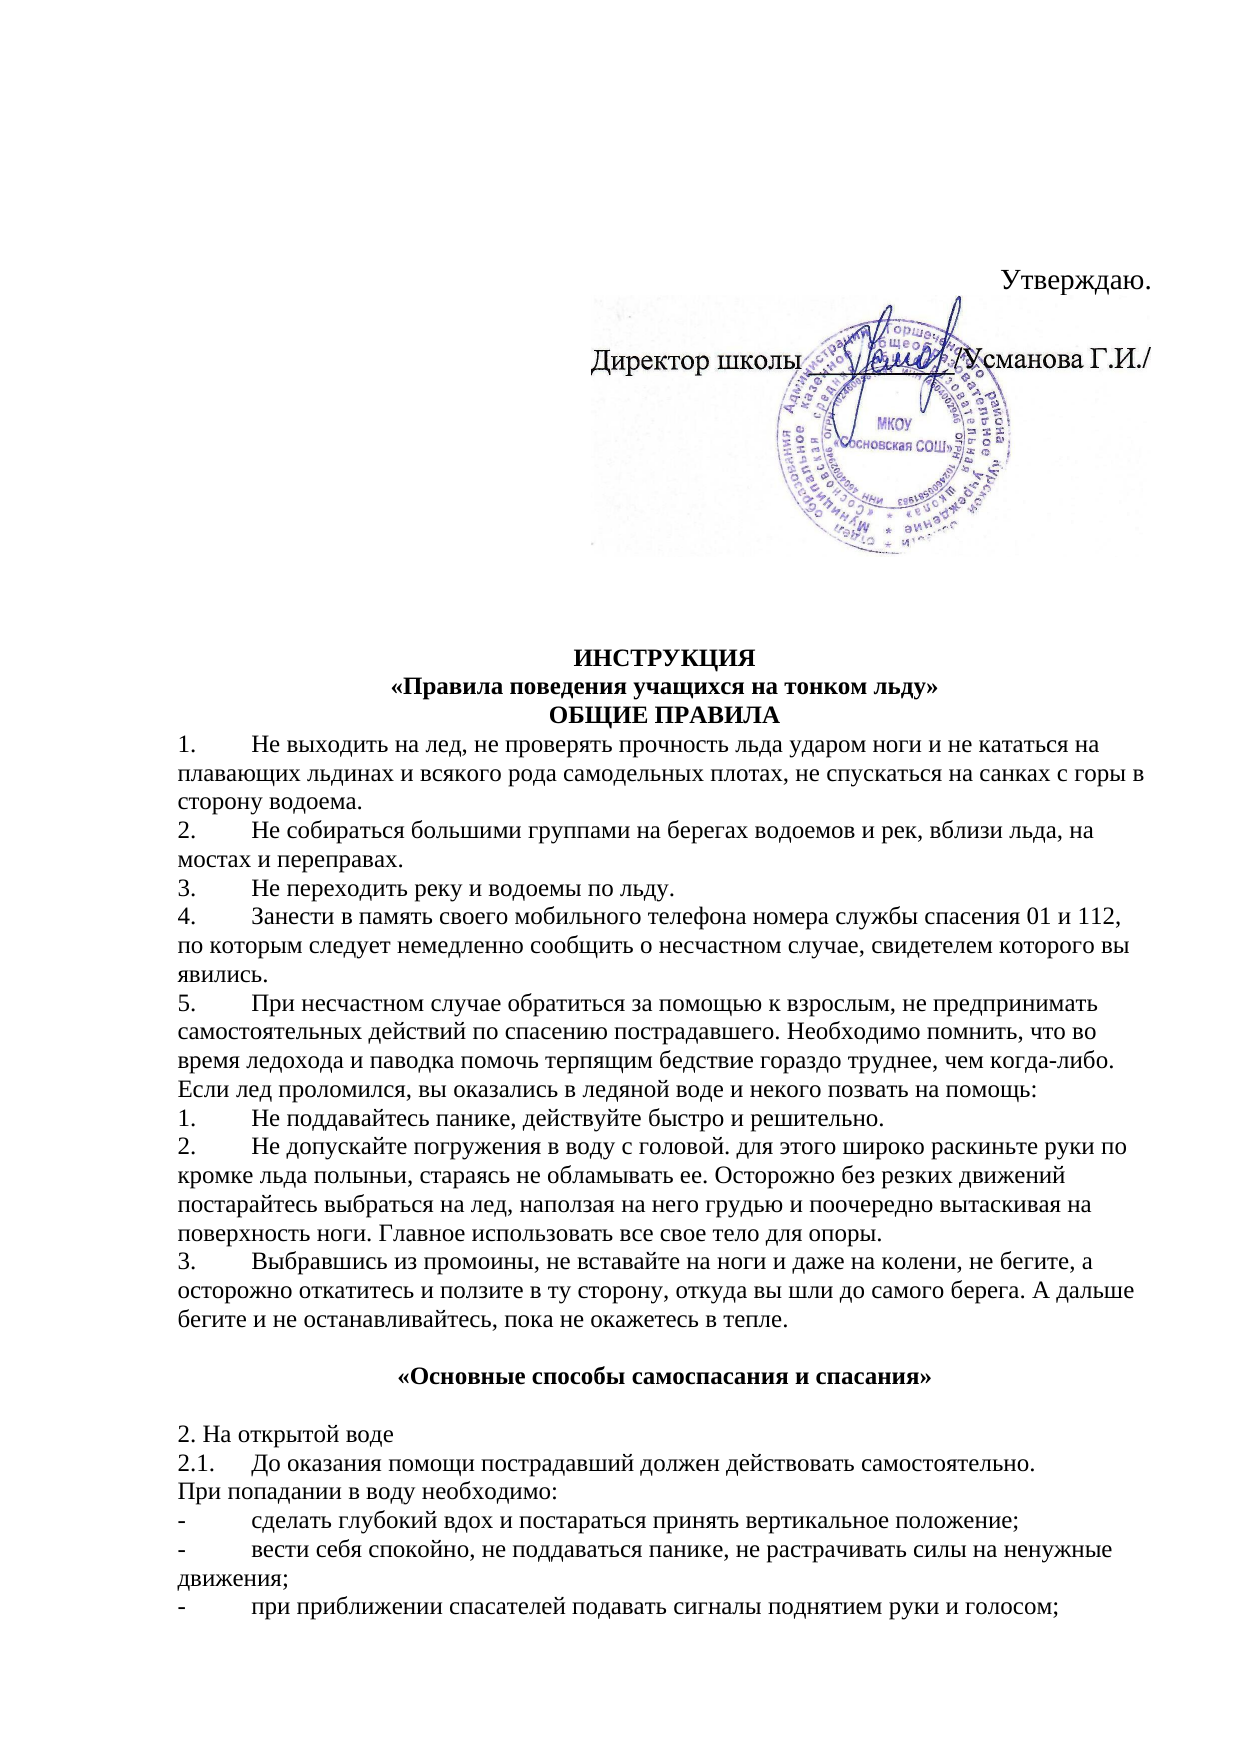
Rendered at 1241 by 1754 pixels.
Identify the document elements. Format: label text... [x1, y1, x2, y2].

text 2. На открытой воде [177, 1419, 1152, 1448]
text При попадании в воду необходимо: [177, 1476, 1152, 1505]
text 4. Занести в память своего мобильного телефона номера службы спасения 01 и 112, по которым следует немедленно сообщить о несчастном случае, свидетелем которого вы явились. [177, 901, 1152, 988]
picture [590, 295, 1152, 557]
text ИНСТРУКЦИЯ [177, 643, 1152, 671]
text 1. Не выходить на лед, не проверять прочность льда ударом ноги и не кататься на плавающих льдинах и всякого рода самодельных плотах, не спускаться на санках с горы в сторону водоема. [177, 729, 1152, 815]
text 1. Не поддавайтесь панике, действуйте быстро и решительно. [177, 1103, 1152, 1131]
text 3. Выбравшись из промоины, не вставайте на ноги и даже на колени, не бегите, а осторожно откатитесь и ползите в ту сторону, откуда вы шли до самого берега. А дальше бегите и не останавливайтесь, пока не окажетесь в тепле. [177, 1246, 1152, 1333]
text «Правила поведения учащихся на тонком льду» [177, 671, 1152, 700]
text 2. Не допускайте погружения в воду с головой. для этого широко раскиньте руки по кромке льда полыньи, стараясь не обламывать ее. Осторожно без резких движений постарайтесь выбраться на лед, наползая на него грудью и поочередно вытаскивая на поверхность ноги. Главное использовать все свое тело для опоры. [177, 1131, 1152, 1246]
text 5. При несчастном случае обратиться за помощью к взрослым, не предпринимать самостоятельных действий по спасению пострадавшего. Необходимо помнить, что во время ледохода и паводка помочь терпящим бедствие гораздо труднее, чем когда-либо. Если лед проломился, вы оказались в ледяной воде и некого позвать на помощь: [177, 988, 1152, 1103]
text ОБЩИЕ ПРАВИЛА [177, 700, 1152, 729]
text 2.1. До оказания помощи пострадавший должен действовать самостоятельно. [177, 1448, 1152, 1476]
text - при приближении спасателей подавать сигналы поднятием руки и голосом; [177, 1591, 1152, 1620]
text - сделать глубокий вдох и постараться принять вертикальное положение; [177, 1505, 1152, 1534]
text Утверждаю. [177, 262, 1152, 295]
text «Основные способы самоспасания и спасания» [177, 1361, 1152, 1390]
text 2. Не собираться большими группами на берегах водоемов и рек, вблизи льда, на мостах и переправах. [177, 815, 1152, 873]
text 3. Не переходить реку и водоемы по льду. [177, 873, 1152, 901]
text - вести себя спокойно, не поддаваться панике, не растрачивать силы на ненужные движения; [177, 1534, 1152, 1591]
